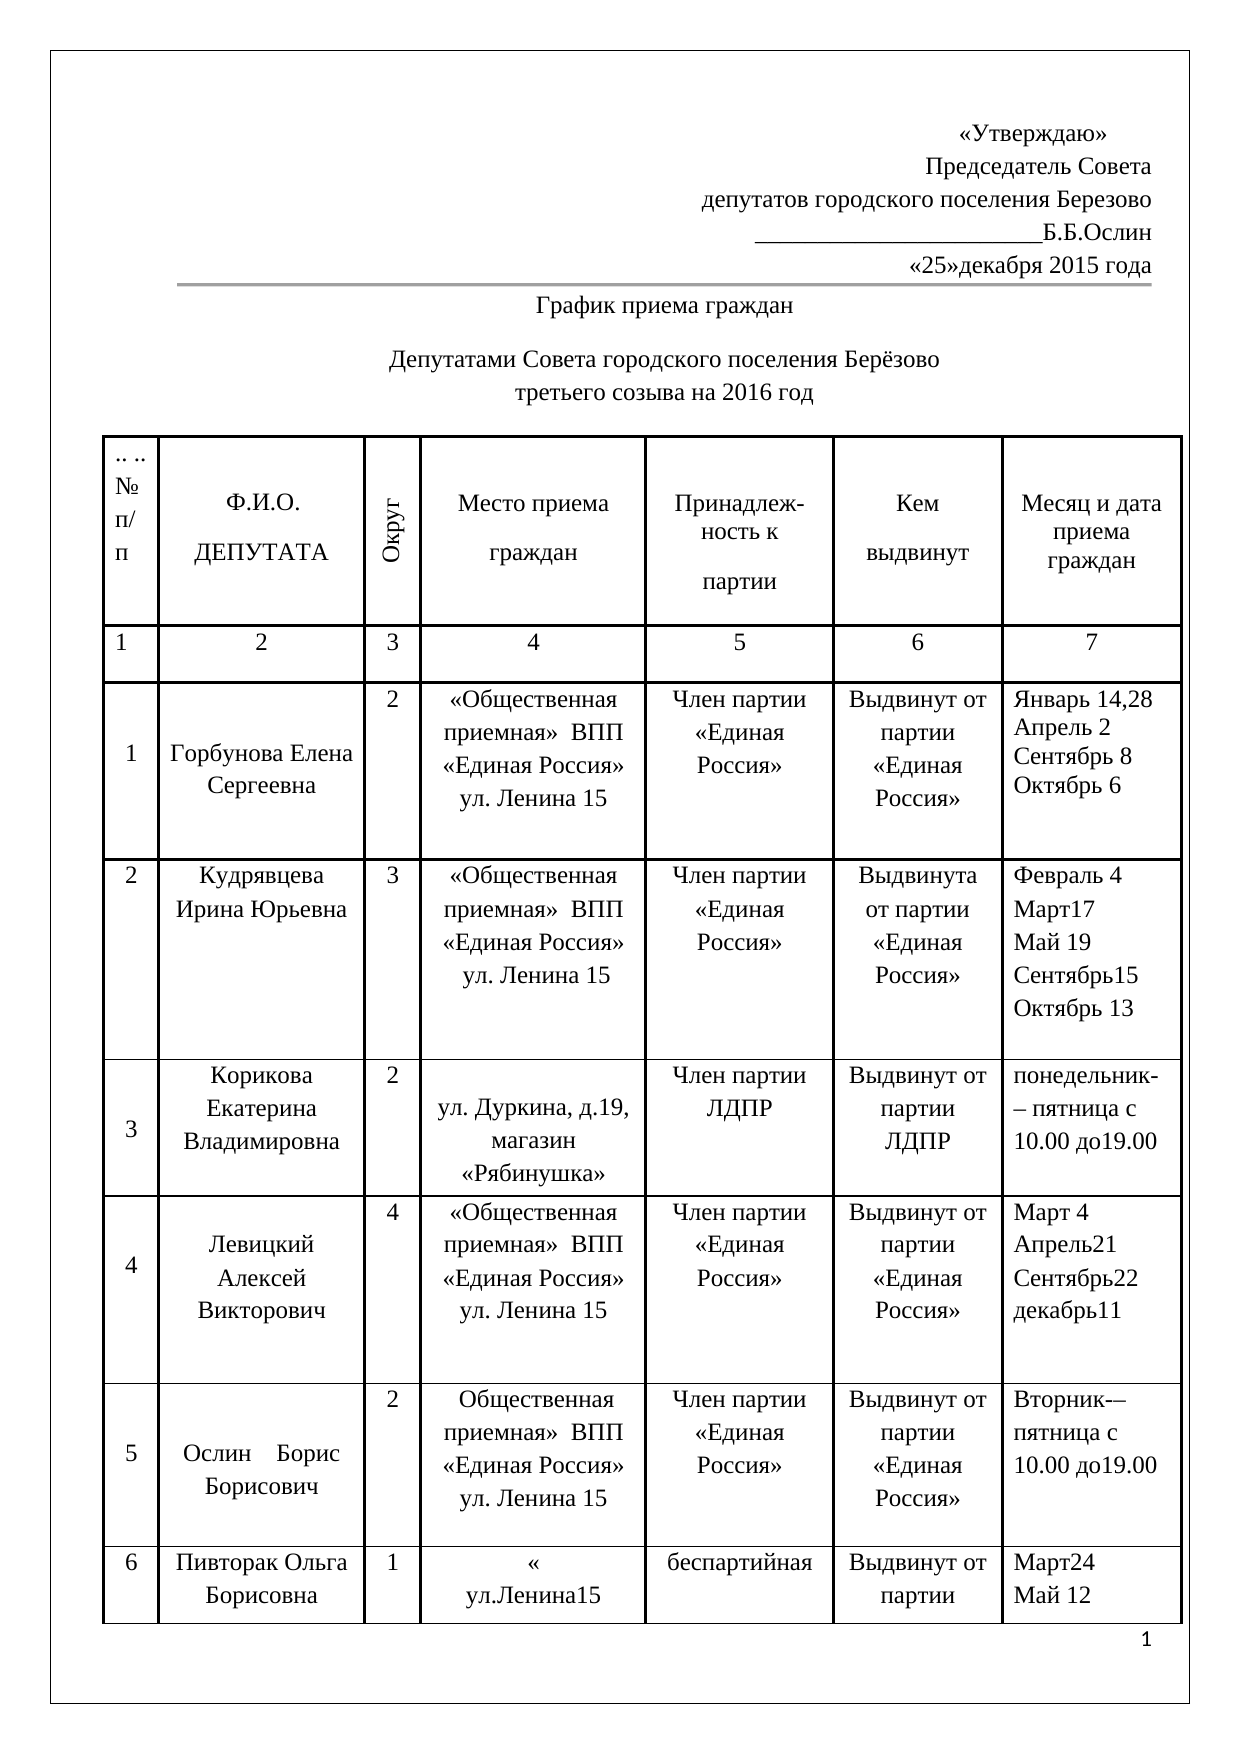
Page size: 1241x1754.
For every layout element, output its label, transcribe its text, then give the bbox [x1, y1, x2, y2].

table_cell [835, 1547, 1001, 1623]
text График приема граждан [177, 287, 1152, 319]
text Депутатами Совета городского поселения Берёзово [177, 344, 1152, 373]
table_cell Член партии ЛДПР [647, 1060, 832, 1195]
text «Утверждаю» [841, 118, 1152, 147]
table_cell 4 [422, 627, 644, 681]
table_cell «Общественная приемная» ВПП «Единая Россия» ул. Ленина 15 [422, 1197, 644, 1382]
table_header Округ округ [366, 438, 419, 624]
table_cell Февраль 4 Март17 Май 19 Сентябрь15 Октябрь 13 [1004, 861, 1180, 1059]
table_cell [1004, 1547, 1180, 1623]
table_cell «Общественная приемная» ВПП «Единая Россия» ул. Ленина 15 [422, 684, 644, 857]
table_cell 1 [105, 684, 157, 857]
table_cell 6 [835, 627, 1001, 681]
table_cell 3 [366, 627, 419, 681]
table_cell Член партии «Единая Россия» [647, 1197, 832, 1382]
table_cell Член партии «Единая Россия» [647, 1384, 832, 1546]
table_cell Вторник-– пятница с 10.00 до19.00 [1004, 1384, 1180, 1546]
table_cell Январь 14,28 Апрель 2 Сентябрь 8 Октябрь 6 [1004, 684, 1180, 857]
table_cell 2 [366, 684, 419, 857]
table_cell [422, 1547, 644, 1623]
table_cell 3 [105, 1060, 157, 1195]
table_cell Член партии «Единая Россия» [647, 684, 832, 857]
table_header Ф.И.О. ДЕПУТАТА [160, 438, 363, 624]
table_cell 2 [366, 1384, 419, 1546]
table_cell 1 [366, 1547, 419, 1623]
table_cell 3 [366, 861, 419, 1059]
table_cell 2 [105, 861, 157, 1059]
table_cell Общественная приемная» ВПП «Единая Россия» ул. Ленина 15 [422, 1384, 644, 1546]
table_cell 4 [366, 1197, 419, 1382]
table_cell Выдвинут от партии «Единая Россия» [835, 684, 1001, 857]
table_cell понедельник-– пятница с 10.00 до19.00 [1004, 1060, 1180, 1195]
table_cell 5 [105, 1384, 157, 1546]
table_cell 2 [366, 1060, 419, 1195]
text депутатов городского поселения Березово [177, 184, 1152, 213]
table_cell ул. Дуркина, д.19, магазин «Рябинушка» [422, 1060, 644, 1195]
table_cell Горбунова Елена Сергеевна [160, 684, 363, 857]
table_cell 1 [105, 627, 157, 681]
table_cell 5 [647, 627, 832, 681]
table_cell Март 4 Апрель21 Сентябрь22 декабрь11 [1004, 1197, 1180, 1382]
text Председатель Совета [177, 151, 1152, 180]
text «25»декабря 2015 года [177, 250, 1152, 279]
table_cell Член партии «Единая Россия» [647, 861, 832, 1059]
table_cell «Общественная приемная» ВПП «Единая Россия» ул. Ленина 15 [422, 861, 644, 1059]
table_header Место приема граждан [422, 438, 644, 624]
table_cell 6 [105, 1547, 157, 1623]
table_cell Корикова Екатерина Владимировна [160, 1060, 363, 1195]
text _______________________Б.Б.Ослин [177, 217, 1152, 246]
table_cell Выдвинута от партии «Единая Россия» [835, 861, 1001, 1059]
text третьего созыва на 2016 год [177, 377, 1152, 406]
table_cell беспартийная [647, 1547, 832, 1623]
table_cell Выдвинут от партии «Единая Россия» [835, 1384, 1001, 1546]
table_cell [160, 1547, 363, 1623]
table_header Месяц и дата приема граждан [1004, 438, 1180, 624]
table_header .. .. № п/п [105, 438, 157, 624]
table_cell 2 [160, 627, 363, 681]
table_header Принадлеж-ность к партии [647, 438, 832, 624]
table_cell Выдвинут от партии «Единая Россия» [835, 1197, 1001, 1382]
table_cell Выдвинут от партии ЛДПР [835, 1060, 1001, 1195]
table_cell 4 [105, 1197, 157, 1382]
table_cell Кудрявцева Ирина Юрьевна [160, 861, 363, 1059]
table_cell Левицкий Алексей Викторович [160, 1197, 363, 1382]
table_header Кем выдвинут [835, 438, 1001, 624]
table_cell 7 [1004, 627, 1180, 681]
table_cell Ослин Борис Борисович [160, 1384, 363, 1546]
